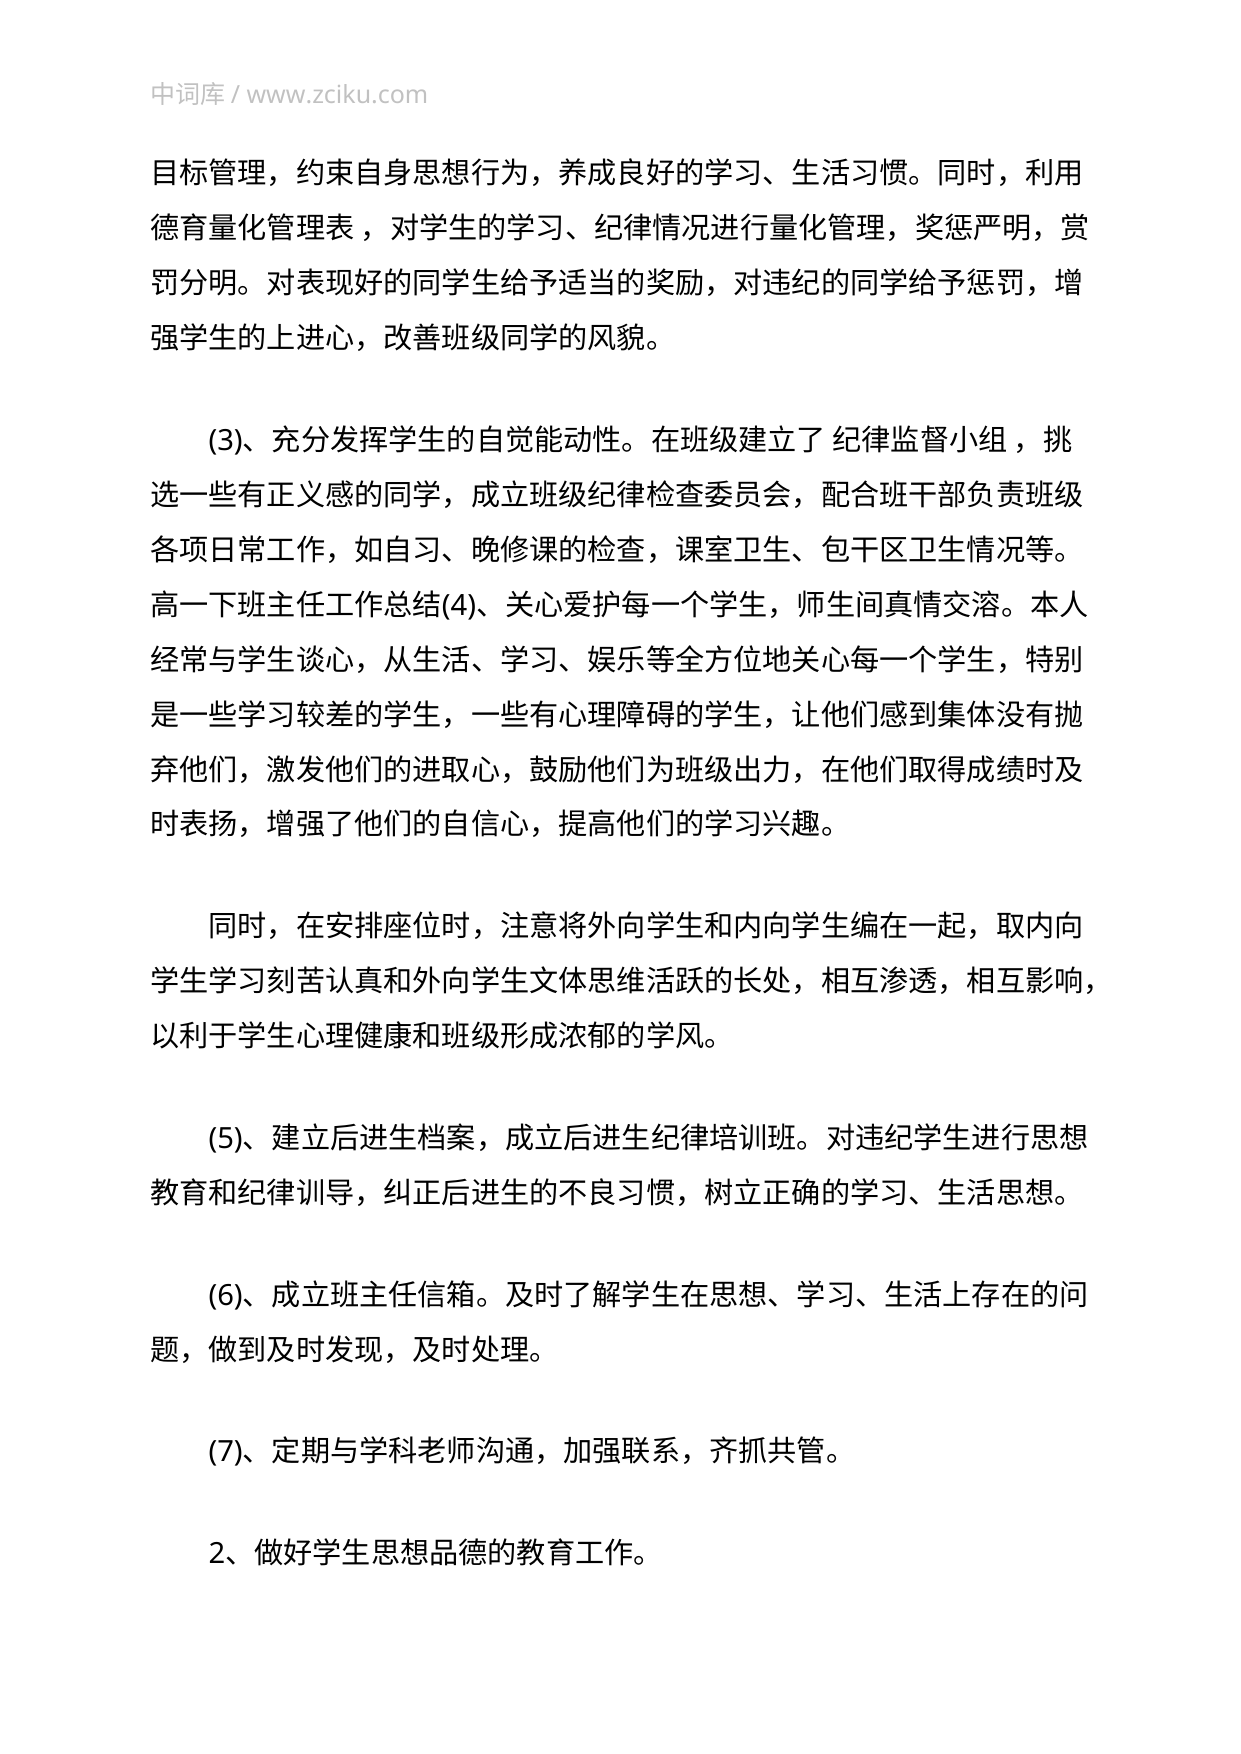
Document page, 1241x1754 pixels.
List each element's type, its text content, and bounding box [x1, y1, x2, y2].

text (7)、定期与学科老师沟通，加强联系，齐抓共管。 [150, 1428, 1090, 1470]
text 2、做好学生思想品德的教育工作。 [150, 1530, 1090, 1572]
text 同时，在安排座位时，注意将外向学生和内向学生编在一起，取内向学生学习刻苦认真和外向学生文体思维活跃的长处，相互渗透，相互影响，以利于学生心理健康和班级形成浓郁的学风。 [150, 903, 1090, 1055]
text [150, 150, 1090, 357]
text (6)、成立班主任信箱。及时了解学生在思想、学习、生活上存在的问题，做到及时发现，及时处理。 [150, 1271, 1090, 1368]
text (5)、建立后进生档案，成立后进生纪律培训班。对违纪学生进行思想教育和纪律训导，纠正后进生的不良习惯，树立正确的学习、生活思想。 [150, 1114, 1090, 1212]
text (3)、充分发挥学生的自觉能动性。在班级建立了 纪律监督小组 ，挑选一些有正义感的同学，成立班级纪律检查委员会，配合班干部负责班级各项日常工作，如自习、晚修课的检查，课室卫生、包干区卫生情况等。高一下班主任工作总结(4)、关心爱护每一个学生，师生间真情交溶。本人经常与学生谈心，从生活、学习、娱乐等全方位地关心每一个学生，特别是一些学习较差的学生，一些有心理障碍的学生，让他们感到集体没有抛弃他们，激发他们的进取心，鼓励他们为班级出力，在他们取得成绩时及时表扬，增强了他们的自信心，提高他们的学习兴趣。 [150, 416, 1090, 843]
